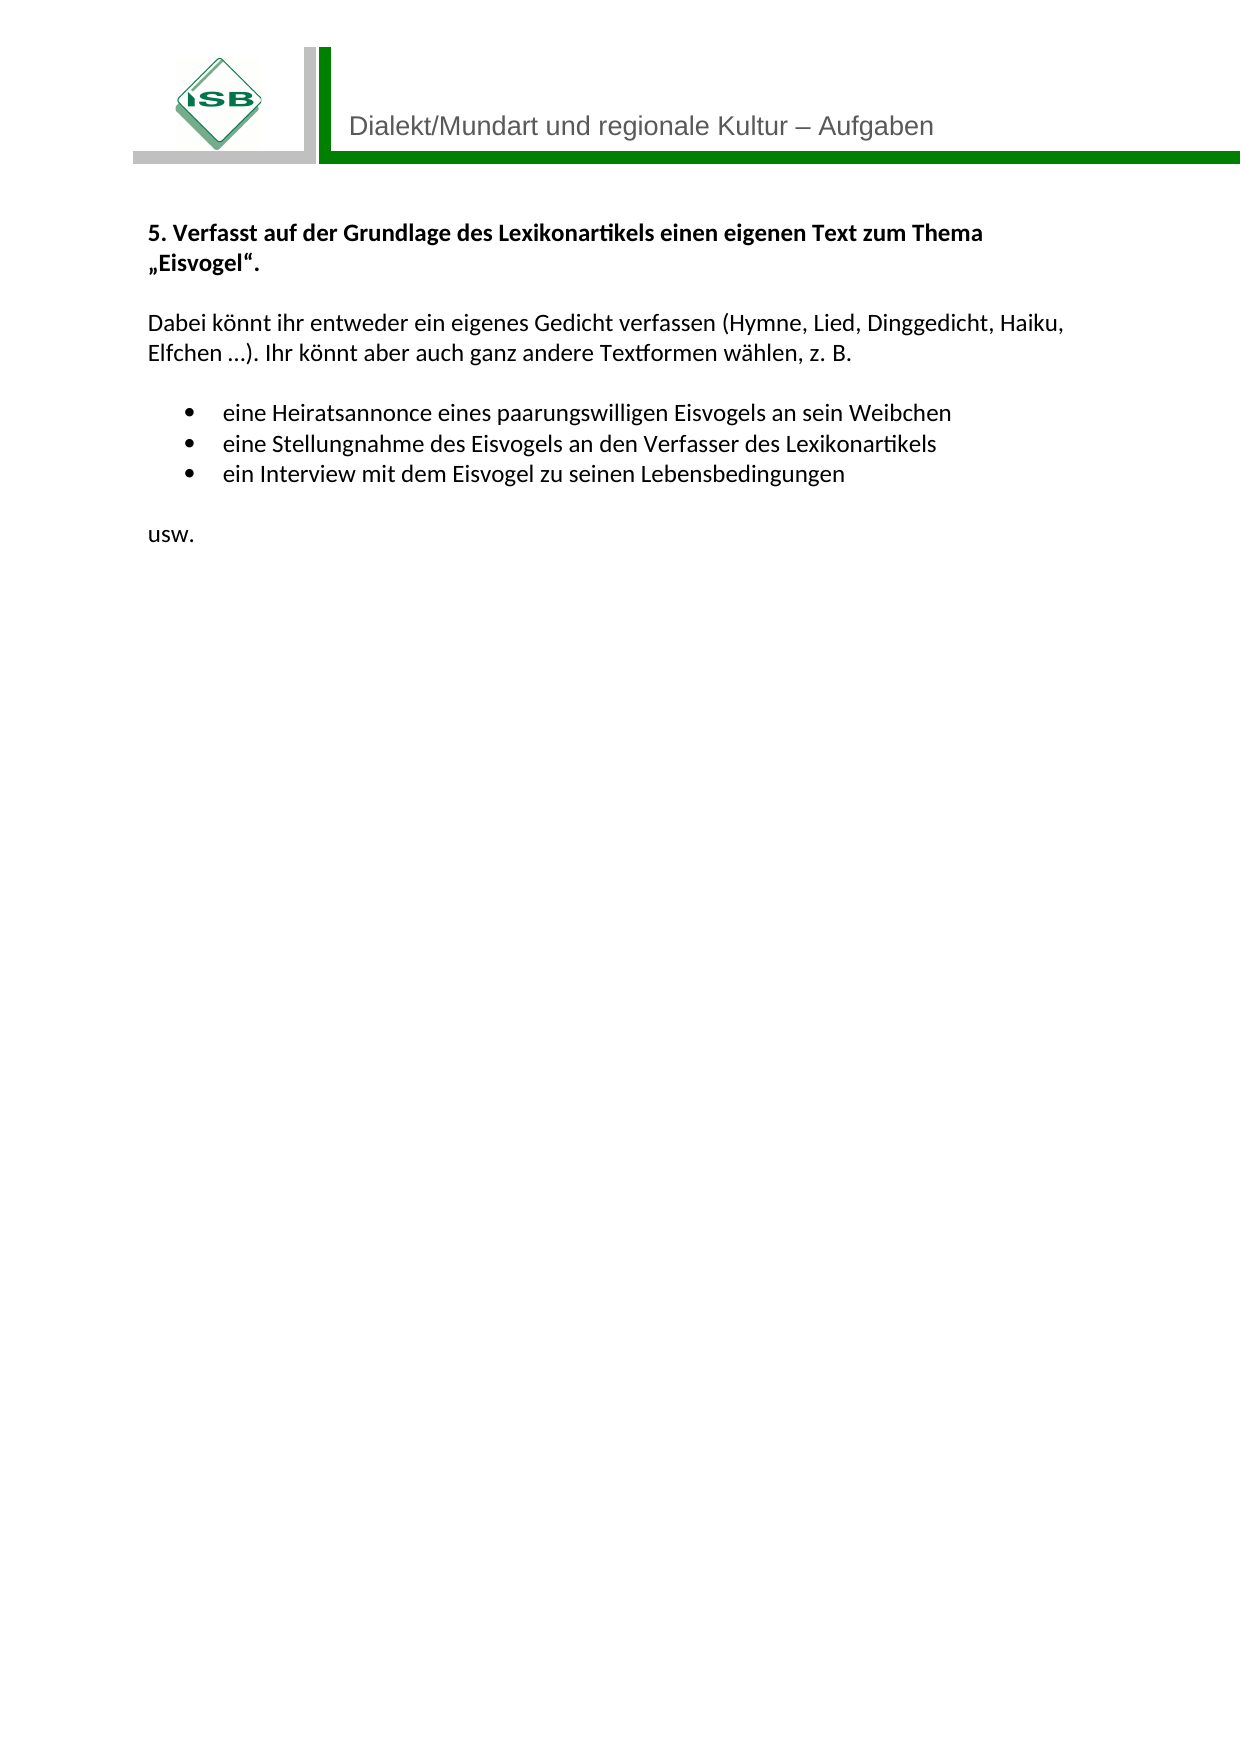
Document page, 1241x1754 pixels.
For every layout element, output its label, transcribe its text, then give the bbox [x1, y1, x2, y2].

text Dabei könnt ihr entweder ein eigenes Gedicht verfassen (Hymne, Lied, Dinggedicht, Haiku, Elfchen …). Ihr könnt aber auch ganz andere Textformen wählen, z. B. [148, 307, 1092, 368]
list eine Heiratsannonce eines paarungswilligen Eisvogels an sein Weibchen [185, 397, 1092, 428]
list eine Stellungnahme des Eisvogels an den Verfasser des Lexikonartikels [185, 428, 1092, 458]
picture [175, 58, 262, 150]
list ein Interview mit dem Eisvogel zu seinen Lebensbedingungen [185, 458, 1092, 489]
text usw. [148, 518, 1092, 548]
text 5. Verfasst auf der Grundlage des Lexikonartikels einen eigenen Text zum Thema „Eisvogel“. [148, 217, 1092, 278]
